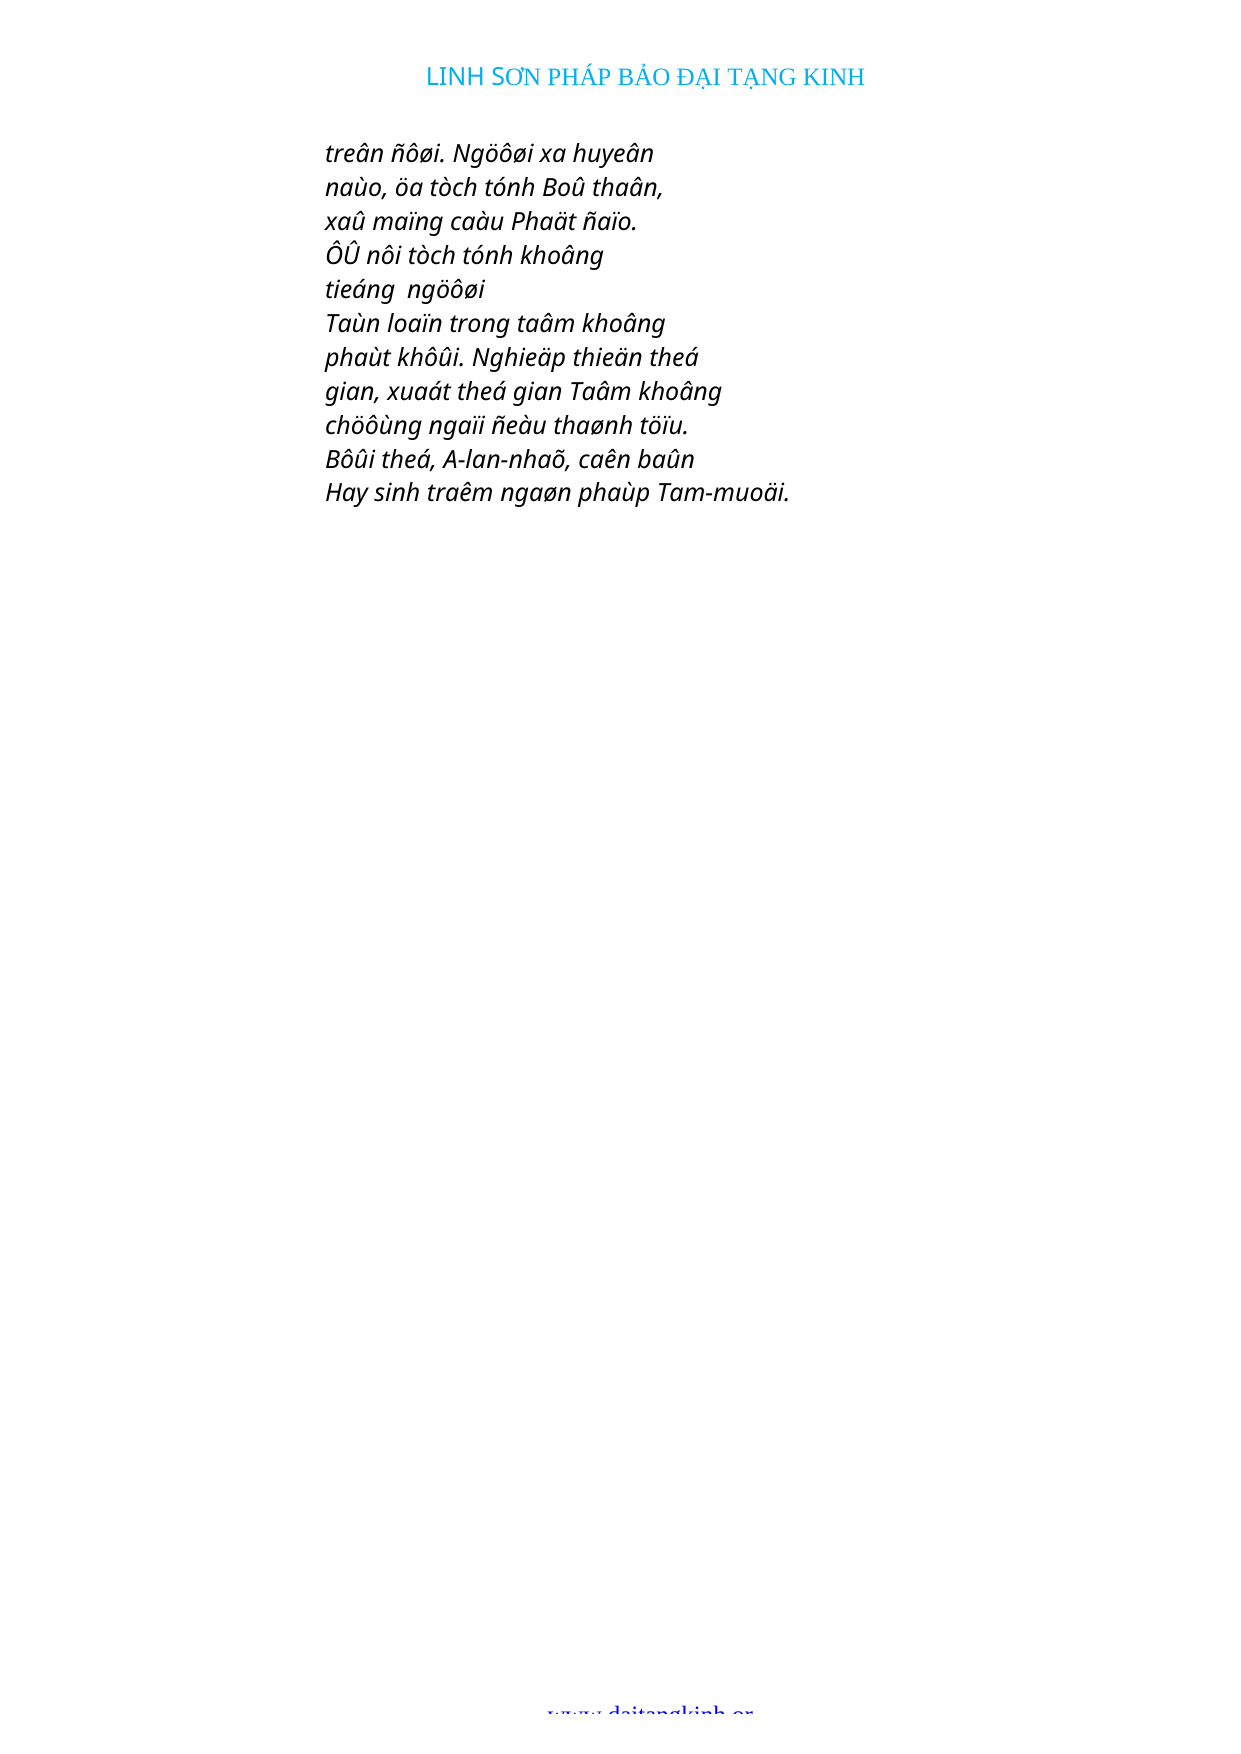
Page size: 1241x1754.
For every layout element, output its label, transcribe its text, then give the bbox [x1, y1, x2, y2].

text Taùn loaïn trong taâm khoâng phaùt khôûi. Nghieäp thieän theá gian, xuaát theá gian Taâm khoâng chöôùng ngaïi ñeàu thaønh töïu. Bôûi theá, A-lan-nhaõ, caên baûn [325, 306, 736, 476]
text Hay sinh traêm ngaøn phaùp Tam-muoäi. [325, 476, 1105, 508]
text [325, 135, 674, 306]
